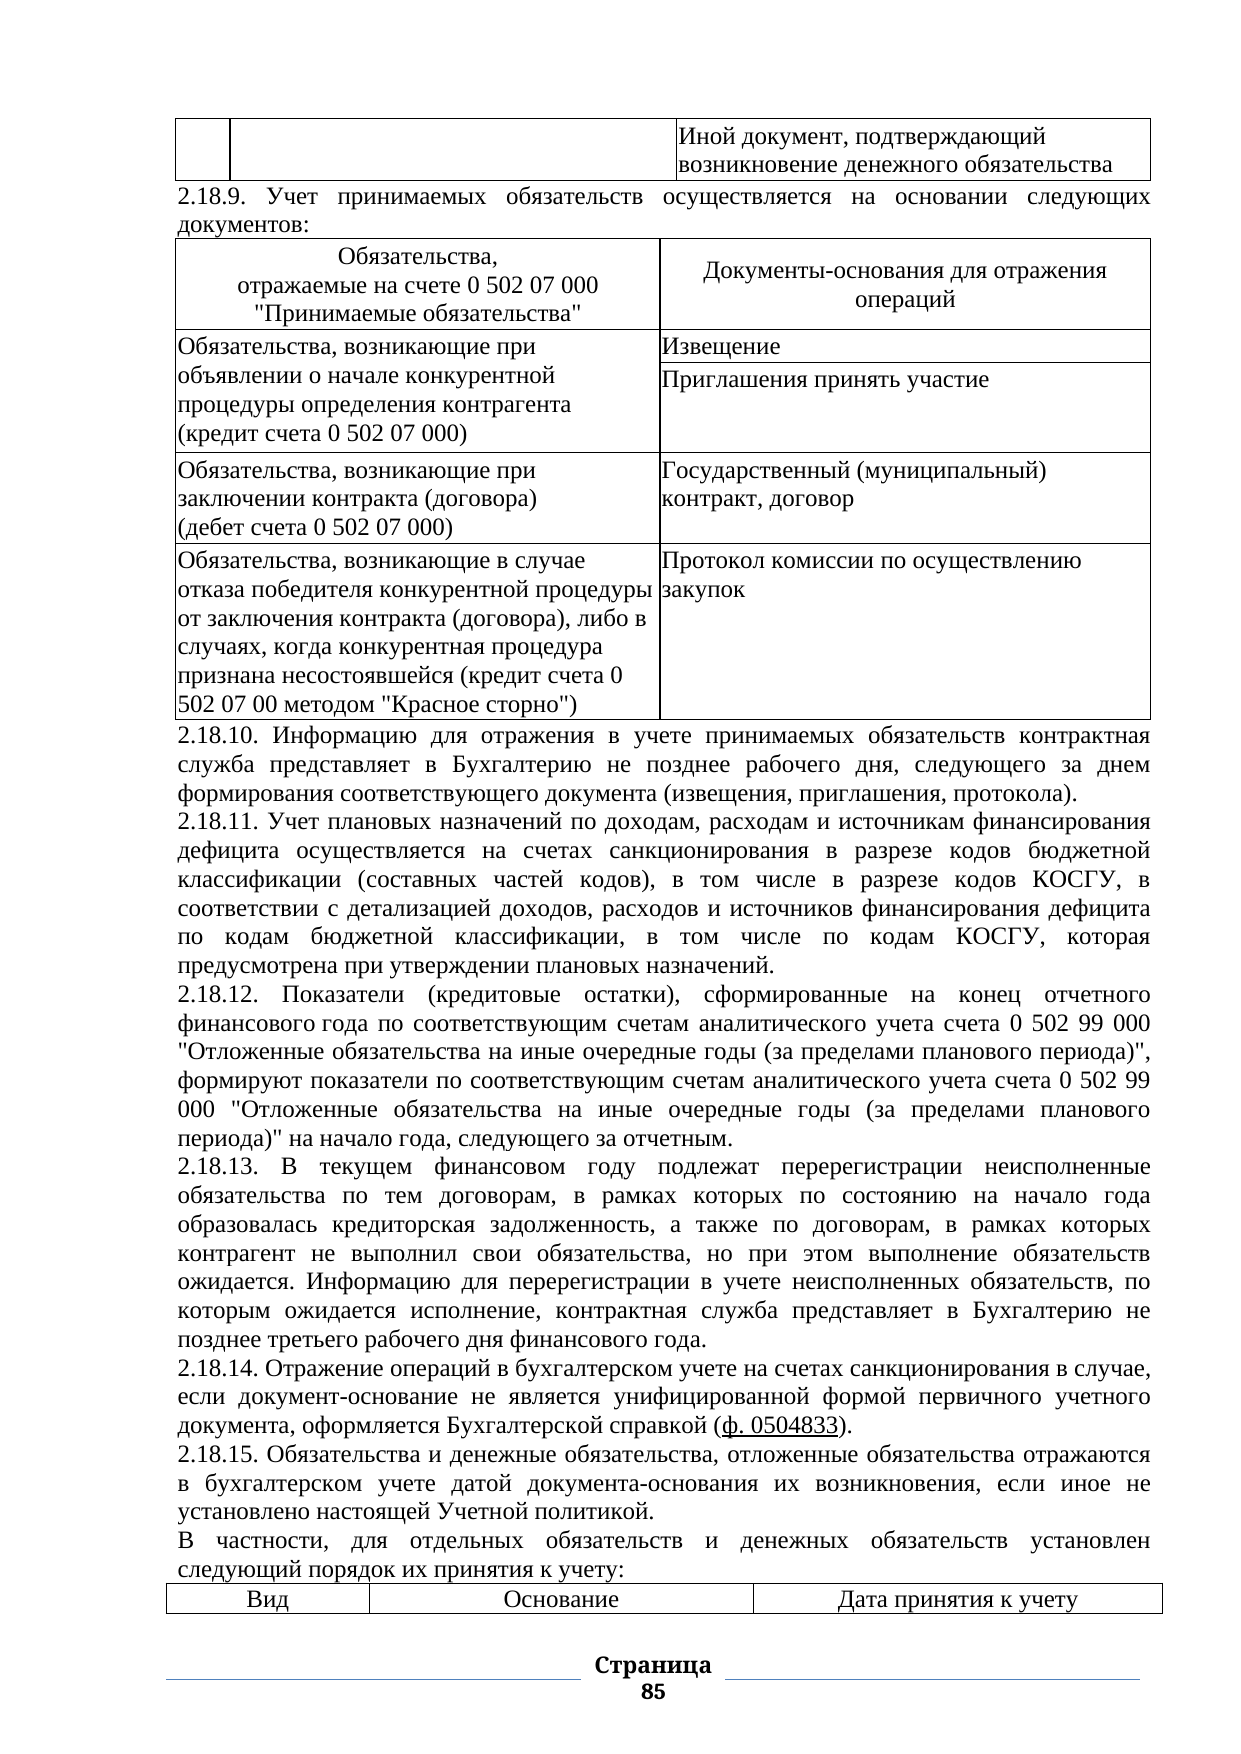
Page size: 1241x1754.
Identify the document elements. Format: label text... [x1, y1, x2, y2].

text 2.18.11. Учет плановых назначений по доходам, расходам и источникам финансирования дефицита осуществляется на счетах санкционирования в разрезе кодов бюджетной классификации (составных частей кодов), в том числе в разрезе кодов КОСГУ, в соответствии с детализацией доходов, расходов и источников финансирования дефицита по кодам бюджетной классификации, в том числе по кодам КОСГУ, которая предусмотрена при утверждении плановых назначений. [177, 806, 1152, 979]
table_header Вид обязательства [167, 1584, 369, 1612]
text 2.18.15. Обязательства и денежные обязательства, отложенные обязательства отражаются в бухгалтерском учете датой документа-основания их возникновения, если иное не установлено настоящей Учетной политикой. [177, 1439, 1152, 1525]
text 2.18.10. Информацию для отражения в учете принимаемых обязательств контрактная служба представляет в Бухгалтерию не позднее рабочего дня, следующего за днем формирования соответствующего документа (извещения, приглашения, протокола). [177, 720, 1152, 806]
table_cell Обязательства, возникающие в случае отказа победителя конкурентной процедуры от заключения контракта (договора), либо в случаях, когда конкурентная процедура признана несостоявшейся (кредит счета 0 502 07 00 методом "Красное сторно") [176, 544, 659, 719]
table_cell Государственный (муниципальный) контракт, договор [661, 453, 1150, 542]
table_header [754, 1584, 1162, 1612]
text 2.18.13. В текущем финансовом году подлежат перерегистрации неисполненные обязательства по тем договорам, в рамках которых по состоянию на начало года образовалась кредиторская задолженность, а также по договорам, в рамках которых контрагент не выполнил свои обязательства, но при этом выполнение обязательств ожидается. Информацию для перерегистрации в учете неисполненных обязательств, по которым ожидается исполнение, контрактная служба представляет в Бухгалтерию не позднее третьего рабочего дня финансового года. [177, 1266, 1152, 1353]
table_header Документы-основания для отражения операций [661, 239, 1150, 329]
table_cell Приглашения принять участие [661, 363, 1150, 452]
table_cell [231, 119, 676, 180]
table_cell Протокол комиссии по осуществлению закупок [661, 544, 1150, 719]
text 2.18.14. Отражение операций в бухгалтерском учете на счетах санкционирования в случае, если документ-основание не является унифицированной формой первичного учетного документа, оформляется Бухгалтерской справкой (ф. 0504833). [177, 1353, 1152, 1439]
table_cell Извещение [661, 330, 1150, 362]
text 2.18.12. Показатели (кредитовые остатки), сформированные на конец отчетного финансового года по соответствующим счетам аналитического учета счета 0 502 99 000 "Отложенные обязательства на иные очередные годы (за пределами планового периода)", формируют показатели по соответствующим счетам аналитического учета счета 0 502 99 000 "Отложенные обязательства на иные очередные годы (за пределами планового периода)" на начало года, следующего за отчетным. [177, 979, 1152, 1151]
table_cell [176, 119, 229, 180]
text 2.18.9. Учет принимаемых обязательств осуществляется на основании следующих документов: [177, 181, 1152, 238]
table_header Обязательства, отражаемые на счете 0 502 07 000 "Принимаемые обязательства" [176, 239, 659, 329]
text В частности, для отдельных обязательств и денежных обязательств установлен следующий порядок их принятия к учету: [177, 1525, 1152, 1583]
table_header Основание [370, 1584, 753, 1612]
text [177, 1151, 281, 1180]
table_cell Иной документ, подтверждающий возникновение денежного обязательства [677, 119, 1150, 180]
table_cell Обязательства, возникающие при заключении контракта (договора) (дебет счета 0 502 07 000) [176, 453, 659, 542]
table_cell Обязательства, возникающие при объявлении о начале конкурентной процедуры определения контрагента (кредит счета 0 502 07 000) [176, 330, 659, 452]
